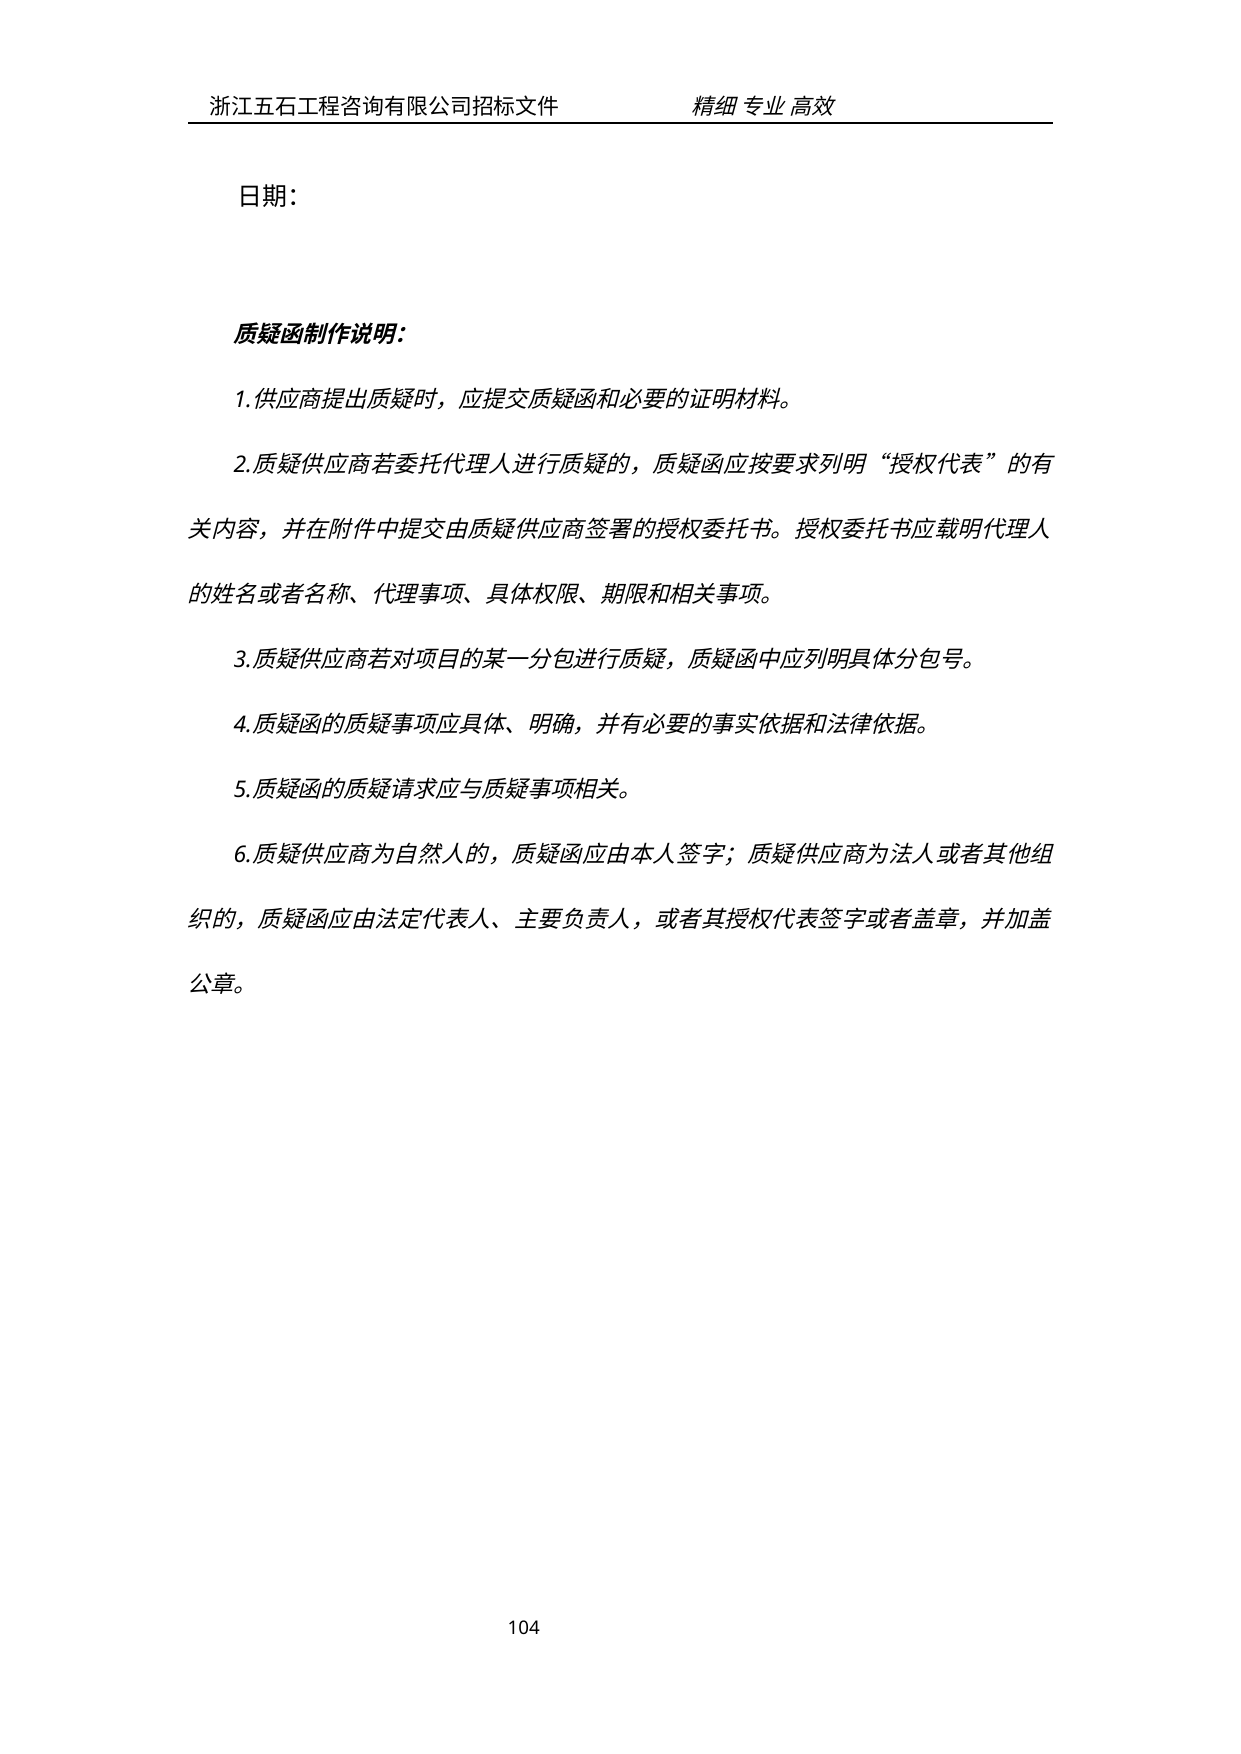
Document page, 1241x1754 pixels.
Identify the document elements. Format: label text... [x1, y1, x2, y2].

text 3.质疑供应商若对项目的某一分包进行质疑，质疑函中应列明具体分包号。 [187, 625, 1053, 690]
text 日期： [187, 162, 1053, 227]
text 4.质疑函的质疑事项应具体、明确，并有必要的事实依据和法律依据。 [187, 690, 1053, 755]
text 1.供应商提出质疑时，应提交质疑函和必要的证明材料。 [187, 365, 1053, 430]
text 质疑函制作说明： [187, 300, 1053, 365]
text 6.质疑供应商为自然人的，质疑函应由本人签字；质疑供应商为法人或者其他组织的，质疑函应由法定代表人、主要负责人，或者其授权代表签字或者盖章，并加盖公章。 [187, 820, 1053, 1015]
text 2.质疑供应商若委托代理人进行质疑的，质疑函应按要求列明“授权代表”的有关内容，并在附件中提交由质疑供应商签署的授权委托书。授权委托书应载明代理人的姓名或者名称、代理事项、具体权限、期限和相关事项。 [187, 430, 1053, 625]
text 5.质疑函的质疑请求应与质疑事项相关。 [187, 755, 1053, 820]
